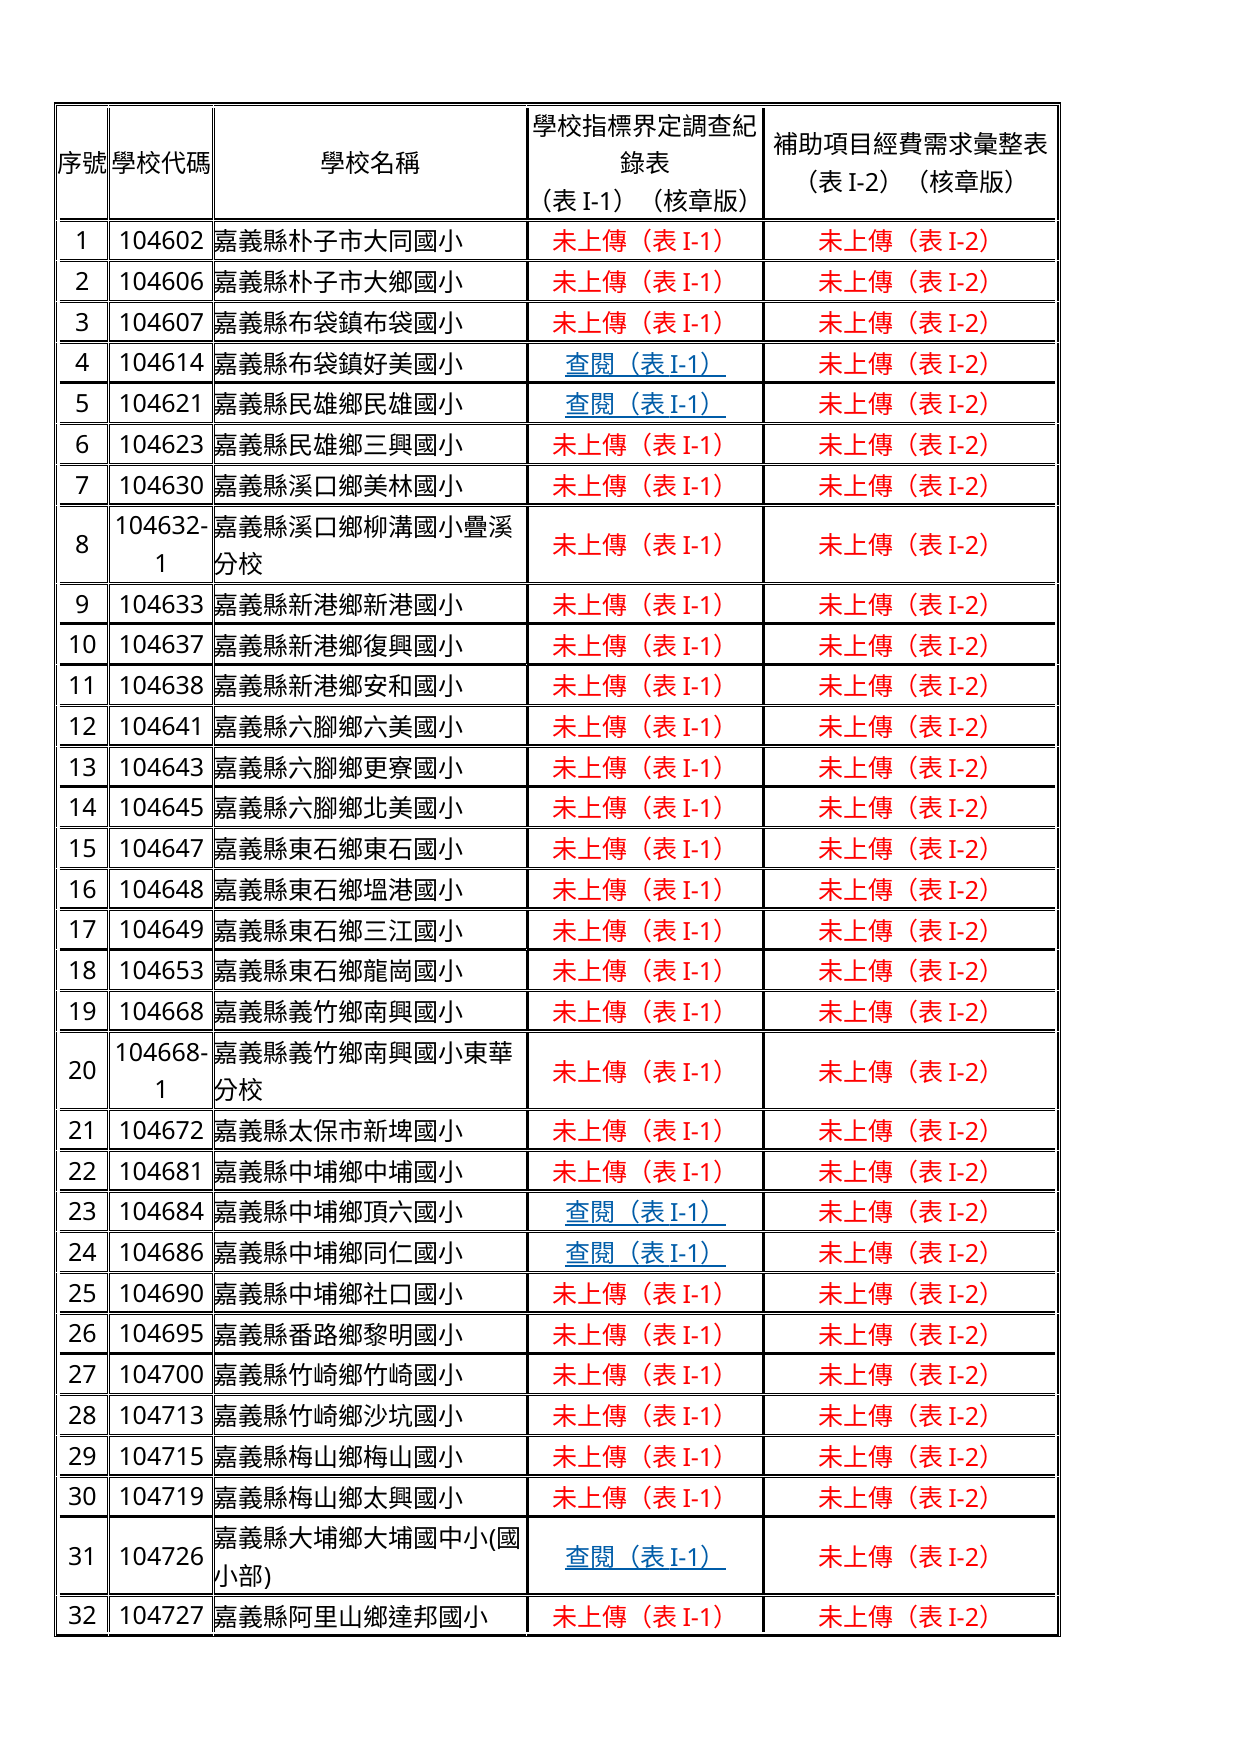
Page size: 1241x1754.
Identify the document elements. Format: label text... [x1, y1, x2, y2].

table_cell 23 [57, 1189, 107, 1230]
table_cell 嘉義縣溪口鄉美林國小 [215, 466, 526, 503]
table_cell 未上傳（表I-1） [529, 425, 762, 462]
table_cell 104647 [110, 829, 212, 866]
table_cell 104606 [110, 262, 212, 299]
table_cell 104623 [110, 425, 212, 462]
table_cell 嘉義縣東石鄉塭港國小 [215, 870, 526, 907]
table_cell 查閱（表I-1） [529, 1193, 762, 1230]
table_cell 26 [57, 1311, 107, 1352]
table_cell 嘉義縣竹崎鄉沙坑國小 [215, 1396, 526, 1433]
table_cell 未上傳（表I-2） [765, 704, 1058, 744]
table_cell 104719 [110, 1478, 212, 1515]
table_cell 13 [57, 744, 107, 785]
table_cell 嘉義縣義竹鄉南興國小東華分校 [215, 1033, 526, 1108]
table_cell 104686 [110, 1233, 212, 1271]
table_header 補助項目經費需求彙整表 （表I-2）（核章版） [763, 106, 1057, 218]
table_cell 1 [57, 218, 107, 259]
table_cell 30 [57, 1474, 107, 1515]
table_cell 查閱（表I-1） [529, 344, 762, 381]
table_cell 15 [55, 826, 109, 866]
table_cell 6 [55, 422, 109, 462]
table_cell 未上傳（表I-1） [529, 625, 762, 663]
table_cell 未上傳（表I-2） [765, 663, 1059, 703]
table_cell 嘉義縣大埔鄉大埔國中小(國小部) [215, 1518, 526, 1593]
table_cell 104614 [110, 344, 212, 381]
table_header 學校代碼 [109, 106, 214, 218]
table_cell 未上傳（表I-2） [765, 218, 1058, 259]
table_cell 嘉義縣梅山鄉梅山國小 [215, 1437, 526, 1474]
table_cell 未上傳（表I-2） [765, 1148, 1058, 1189]
table_cell 8 [57, 503, 107, 581]
table_cell 未上傳（表I-1） [527, 1597, 763, 1634]
table_cell 未上傳（表I-1） [529, 707, 762, 744]
table_cell 未上傳（表I-2） [765, 1352, 1057, 1393]
table_cell 未上傳（表I-1） [529, 466, 762, 503]
table_cell 未上傳（表I-2） [763, 1230, 1059, 1271]
table_cell 104690 [110, 1274, 212, 1311]
table_cell 嘉義縣六腳鄉北美國小 [215, 788, 526, 826]
table_cell 未上傳（表I-2） [763, 422, 1059, 462]
table_cell 未上傳（表I-1） [529, 666, 762, 703]
table_cell 未上傳（表I-1） [529, 911, 762, 948]
table_cell 11 [55, 663, 107, 703]
table_cell 未上傳（表I-1） [529, 829, 762, 866]
table_cell 5 [57, 381, 107, 422]
table_cell 嘉義縣布袋鎮好美國小 [215, 344, 526, 381]
table_cell 未上傳（表I-2） [765, 1515, 1057, 1593]
table_cell 未上傳（表I-2） [765, 503, 1058, 581]
table_cell 嘉義縣阿里山鄉達邦國小 [214, 1597, 527, 1634]
table_cell 未上傳（表I-1） [529, 1478, 762, 1515]
table_cell 嘉義縣新港鄉復興國小 [215, 625, 526, 663]
table_cell 20 [57, 1029, 107, 1108]
table_cell 104645 [110, 788, 212, 826]
table_cell 3 [57, 300, 107, 340]
table_cell 19 [55, 989, 109, 1029]
table_cell 104668-1 [110, 1033, 212, 1108]
table_cell 未上傳（表I-2） [765, 1474, 1058, 1515]
table_cell 104607 [110, 303, 212, 340]
table_cell 嘉義縣溪口鄉柳溝國小疊溪分校 [215, 507, 526, 581]
table_cell 未上傳（表I-1） [529, 1315, 762, 1352]
table_cell 查閱（表I-1） [529, 384, 762, 422]
table_cell 22 [57, 1148, 107, 1189]
table_cell 未上傳（表I-2） [763, 1108, 1059, 1148]
table_cell 104713 [110, 1396, 212, 1433]
table_cell 未上傳（表I-2） [765, 581, 1058, 622]
table_cell 104632-1 [110, 507, 212, 581]
table_cell 未上傳（表I-2） [765, 948, 1059, 989]
table_cell 未上傳（表I-1） [529, 1111, 762, 1148]
table_cell 未上傳（表I-2） [765, 381, 1057, 422]
table_cell 104649 [110, 911, 212, 948]
table_cell 嘉義縣民雄鄉三興國小 [215, 425, 526, 462]
table_cell 未上傳（表I-2） [763, 1593, 1058, 1634]
table_cell 嘉義縣中埔鄉中埔國小 [215, 1152, 526, 1189]
table_cell 7 [57, 463, 107, 503]
table_cell 未上傳（表I-2） [765, 907, 1058, 948]
table_cell 18 [55, 948, 107, 989]
table_cell 104684 [110, 1193, 212, 1230]
table_cell 嘉義縣六腳鄉更寮國小 [215, 748, 526, 785]
table_cell 9 [57, 581, 107, 622]
table_cell 未上傳（表I-2） [765, 744, 1058, 785]
table_cell 12 [57, 704, 107, 744]
table_cell 未上傳（表I-1） [529, 1152, 762, 1189]
table_cell 104727 [109, 1597, 214, 1634]
table_cell 未上傳（表I-2） [763, 1393, 1059, 1433]
table_cell 104681 [110, 1152, 212, 1189]
table_cell 未上傳（表I-1） [529, 788, 762, 826]
table_cell 嘉義縣民雄鄉民雄國小 [215, 384, 526, 422]
table_cell 查閱（表I-1） [529, 1518, 762, 1593]
table_cell 104700 [110, 1355, 212, 1393]
table_cell 24 [55, 1230, 109, 1271]
table_cell 未上傳（表I-1） [529, 870, 762, 907]
table_cell 104695 [110, 1315, 212, 1352]
table_cell 未上傳（表I-2） [763, 1271, 1059, 1311]
table_cell 嘉義縣太保市新埤國小 [215, 1111, 526, 1148]
table_cell 未上傳（表I-1） [529, 1274, 762, 1311]
table_cell 未上傳（表I-1） [529, 303, 762, 340]
table_cell 104621 [110, 384, 212, 422]
table_cell 嘉義縣新港鄉新港國小 [215, 585, 526, 622]
table_cell 未上傳（表I-1） [529, 1437, 762, 1474]
table_cell 104643 [110, 748, 212, 785]
table_cell 未上傳（表I-2） [765, 340, 1058, 381]
table_cell 104672 [110, 1111, 212, 1148]
table_cell 未上傳（表I-2） [765, 1311, 1058, 1352]
table_header 序號 [57, 106, 109, 218]
table_cell 嘉義縣中埔鄉同仁國小 [215, 1233, 526, 1271]
table_cell 未上傳（表I-2） [763, 826, 1059, 866]
table_cell 32 [57, 1593, 109, 1634]
table_header 學校名稱 [214, 104, 527, 218]
table_cell 未上傳（表I-1） [529, 1396, 762, 1433]
table_cell 29 [57, 1434, 107, 1474]
table_cell 104638 [110, 666, 212, 703]
table_cell 嘉義縣竹崎鄉竹崎國小 [215, 1355, 526, 1393]
table_cell 未上傳（表I-2） [765, 1029, 1058, 1108]
table_cell 嘉義縣義竹鄉南興國小 [215, 992, 526, 1029]
table_cell 16 [57, 866, 107, 907]
table_cell 嘉義縣朴子市大同國小 [215, 222, 526, 259]
table_cell 未上傳（表I-2） [765, 785, 1057, 826]
table_cell 嘉義縣六腳鄉六美國小 [215, 707, 526, 744]
table_cell 25 [55, 1271, 109, 1311]
table_cell 未上傳（表I-2） [765, 1189, 1058, 1230]
table_cell 嘉義縣中埔鄉頂六國小 [215, 1193, 526, 1230]
table_cell 未上傳（表I-2） [765, 300, 1058, 340]
table_cell 嘉義縣東石鄉三江國小 [215, 911, 526, 948]
table_cell 嘉義縣東石鄉東石國小 [215, 829, 526, 866]
table_cell 104637 [110, 625, 212, 663]
table_cell 104668 [110, 992, 212, 1029]
table_cell 嘉義縣布袋鎮布袋國小 [215, 303, 526, 340]
table_cell 嘉義縣中埔鄉社口國小 [215, 1274, 526, 1311]
table_cell 未上傳（表I-1） [529, 951, 762, 989]
table_cell 104630 [110, 466, 212, 503]
table_cell 嘉義縣新港鄉安和國小 [215, 666, 526, 703]
table_cell 未上傳（表I-2） [765, 866, 1058, 907]
table_header 學校指標界定調查紀錄表 （表I-1）（核章版） [527, 106, 763, 218]
table_cell 嘉義縣梅山鄉太興國小 [215, 1478, 526, 1515]
table_cell 27 [57, 1352, 107, 1393]
table_cell 嘉義縣東石鄉龍崗國小 [215, 951, 526, 989]
table_cell 104648 [110, 870, 212, 907]
table_cell 嘉義縣朴子市大鄉國小 [215, 262, 526, 299]
table_cell 未上傳（表I-1） [529, 1033, 762, 1108]
table_cell 104602 [110, 222, 212, 259]
table_cell 未上傳（表I-2） [765, 463, 1058, 503]
table_cell 未上傳（表I-2） [763, 259, 1059, 299]
table_cell 未上傳（表I-2） [765, 1434, 1058, 1474]
table_cell 104653 [110, 951, 212, 989]
table_cell 未上傳（表I-1） [529, 1355, 762, 1393]
table_cell 10 [57, 622, 107, 663]
table_cell 未上傳（表I-1） [529, 992, 762, 1029]
table_cell 未上傳（表I-1） [529, 507, 762, 581]
table_cell 未上傳（表I-1） [529, 262, 762, 299]
table_cell 104633 [110, 585, 212, 622]
table_cell 未上傳（表I-1） [529, 748, 762, 785]
table_cell 查閱（表I-1） [529, 1233, 762, 1271]
table_cell 未上傳（表I-2） [765, 622, 1057, 663]
table_cell 4 [57, 340, 107, 381]
table_cell 104726 [110, 1518, 212, 1593]
table_cell 未上傳（表I-2） [763, 989, 1059, 1029]
table_cell 14 [57, 785, 107, 826]
table_cell 2 [55, 259, 109, 299]
table_cell 104641 [110, 707, 212, 744]
table_cell 31 [57, 1515, 107, 1593]
table_cell 未上傳（表I-1） [529, 585, 762, 622]
table_cell 未上傳（表I-1） [529, 222, 762, 259]
table_cell 嘉義縣番路鄉黎明國小 [215, 1315, 526, 1352]
table_cell 17 [57, 907, 107, 948]
table_cell 28 [55, 1393, 109, 1433]
table_cell 21 [55, 1108, 109, 1148]
table_cell 104715 [110, 1437, 212, 1474]
